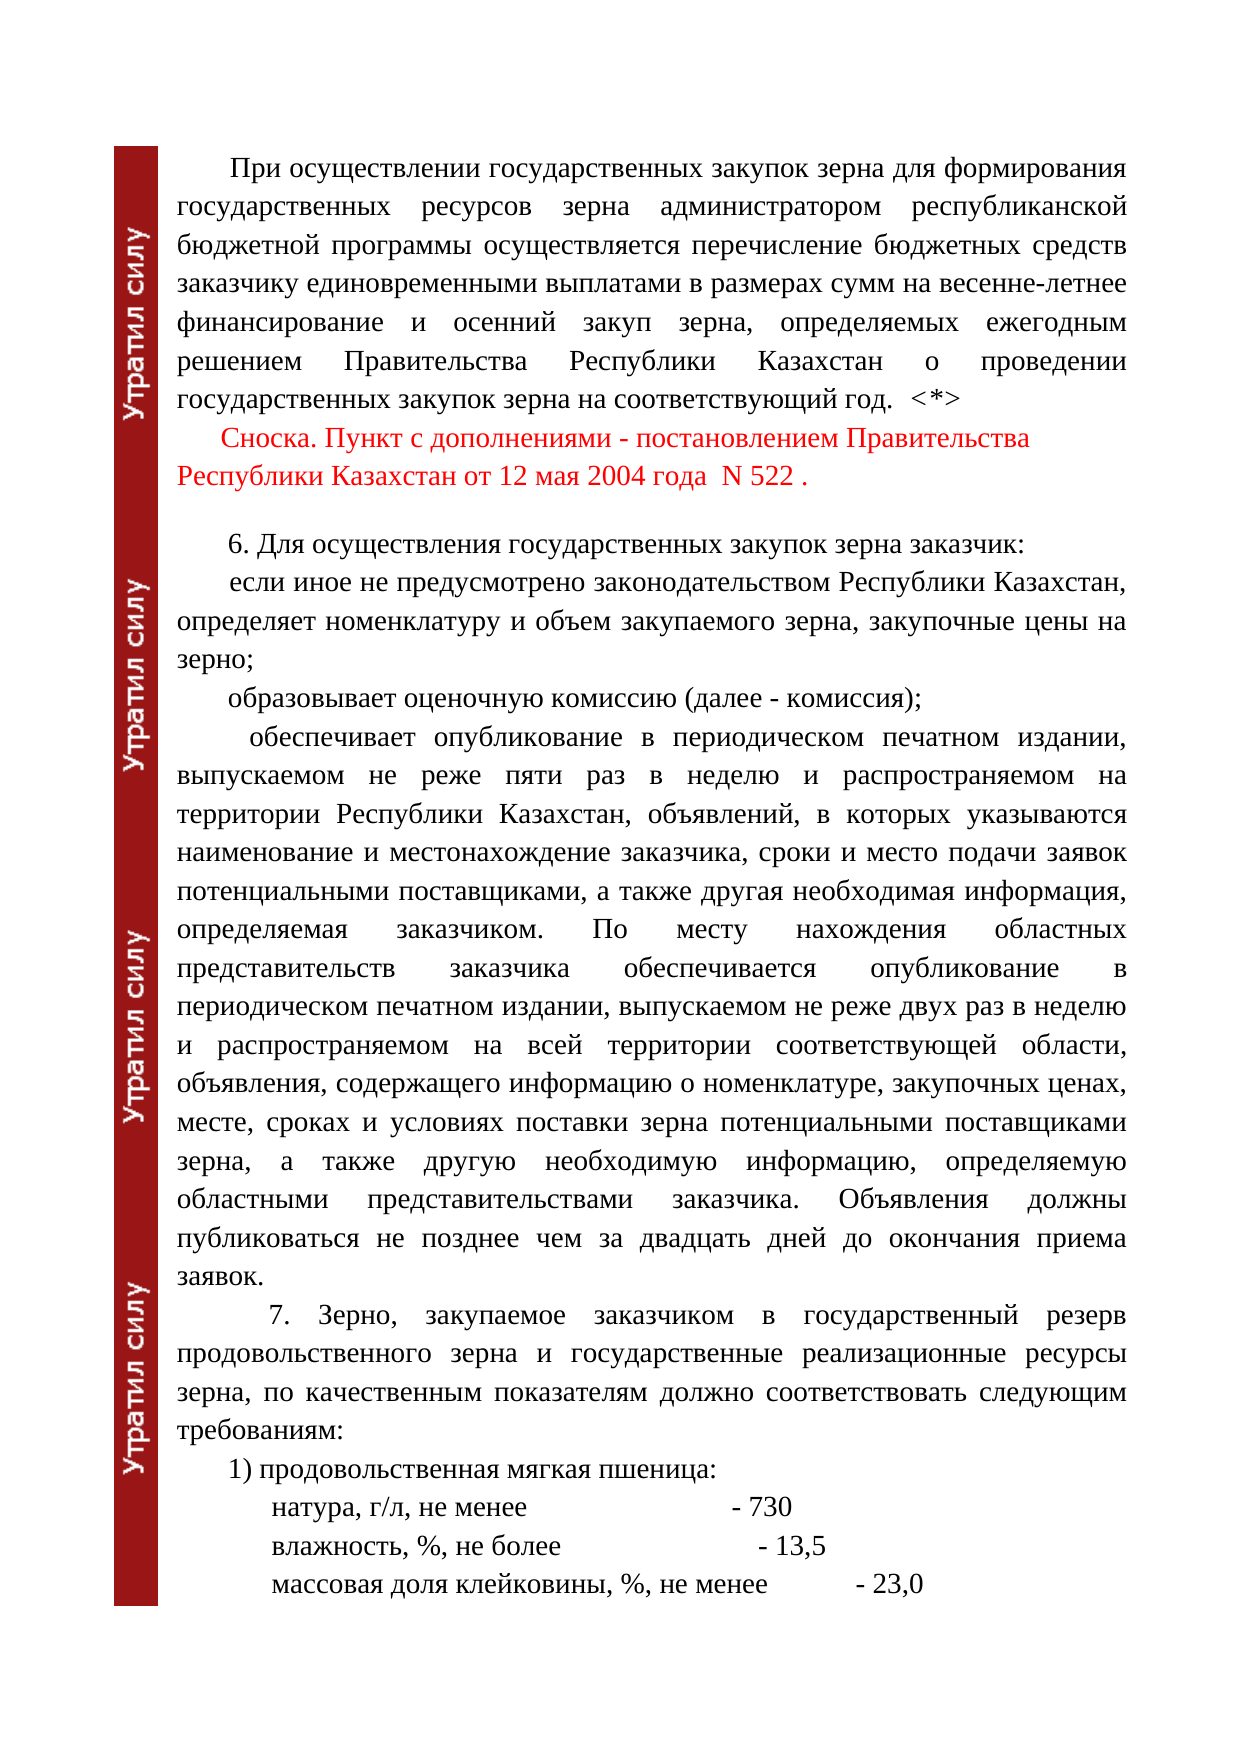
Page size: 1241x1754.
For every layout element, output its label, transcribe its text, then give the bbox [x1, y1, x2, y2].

picture [114, 1484, 158, 1489]
text обеспечивает опубликование в периодическом печатном издании, выпускаемом не реже пяти раз в неделю и распространяемом на территории Республики Казахстан, объявлений, в которых указываются наименование и местонахождение заказчика, сроки и место подачи заявок потенциальными поставщиками, а также другая необходимая информация, определяемая заказчиком. По месту нахождения областных представительств заказчика обеспечивается опубликование в периодическом печатном издании, выпускаемом не реже двух раз в неделю и распространяемом на всей территории соответствующей области, объявления, содержащего информацию о номенклатуре, закупочных ценах, месте, сроках и условиях поставки зерна потенциальными поставщиками зерна, а также другую необходимую информацию, определяемую областными представительствами заказчика. Объявления должны публиковаться не позднее чем за двадцать дней до окончания приема заявок. [112, 719, 1128, 1292]
picture [114, 415, 158, 420]
text 1) продовольственная мягкая пшеница: [112, 1451, 1128, 1484]
text натура, г/л, не менее - 730 [112, 1489, 1128, 1523]
picture [114, 675, 158, 680]
picture [114, 1446, 158, 1451]
picture [114, 1292, 158, 1297]
text образовывает оценочную комиссию (далее - комиссия); [112, 680, 1128, 714]
text 6. Для осуществления государственных закупок зерна заказчик: [112, 526, 1128, 559]
text Сноска. Пункт с дополнениями - постановлением Правительства Республики Казахстан от 12 мая 2004 года N 522 . [112, 420, 1128, 522]
picture [114, 1562, 158, 1567]
text 7. Зерно, закупаемое заказчиком в государственный резерв продовольственного зерна и государственные реализационные ресурсы зерна, по качественным показателям должно соответствовать следующим требованиям: [112, 1297, 1128, 1446]
text влажность, %, не более - 13,5 [112, 1528, 1128, 1562]
picture [114, 1600, 158, 1606]
picture [114, 559, 158, 564]
text если иное не предусмотрено законодательством Республики Казахстан, определяет номенклатуру и объем закупаемого зерна, закупочные цены на зерно; [112, 564, 1128, 675]
picture [114, 714, 158, 719]
picture [114, 1523, 158, 1528]
text массовая доля клейковины, %, не менее - 23,0 [112, 1567, 1128, 1600]
picture [114, 522, 158, 526]
picture [114, 146, 158, 150]
text При осуществлении государственных закупок зерна для формирования государственных ресурсов зерна администратором республиканской бюджетной программы осуществляется перечисление бюджетных средств заказчику единовременными выплатами в размерах сумм на весенне-летнее финансирование и осенний закуп зерна, определяемых ежегодным решением Правительства Республики Казахстан о проведении государственных закупок зерна на соответствующий год. <*> [112, 150, 1128, 415]
